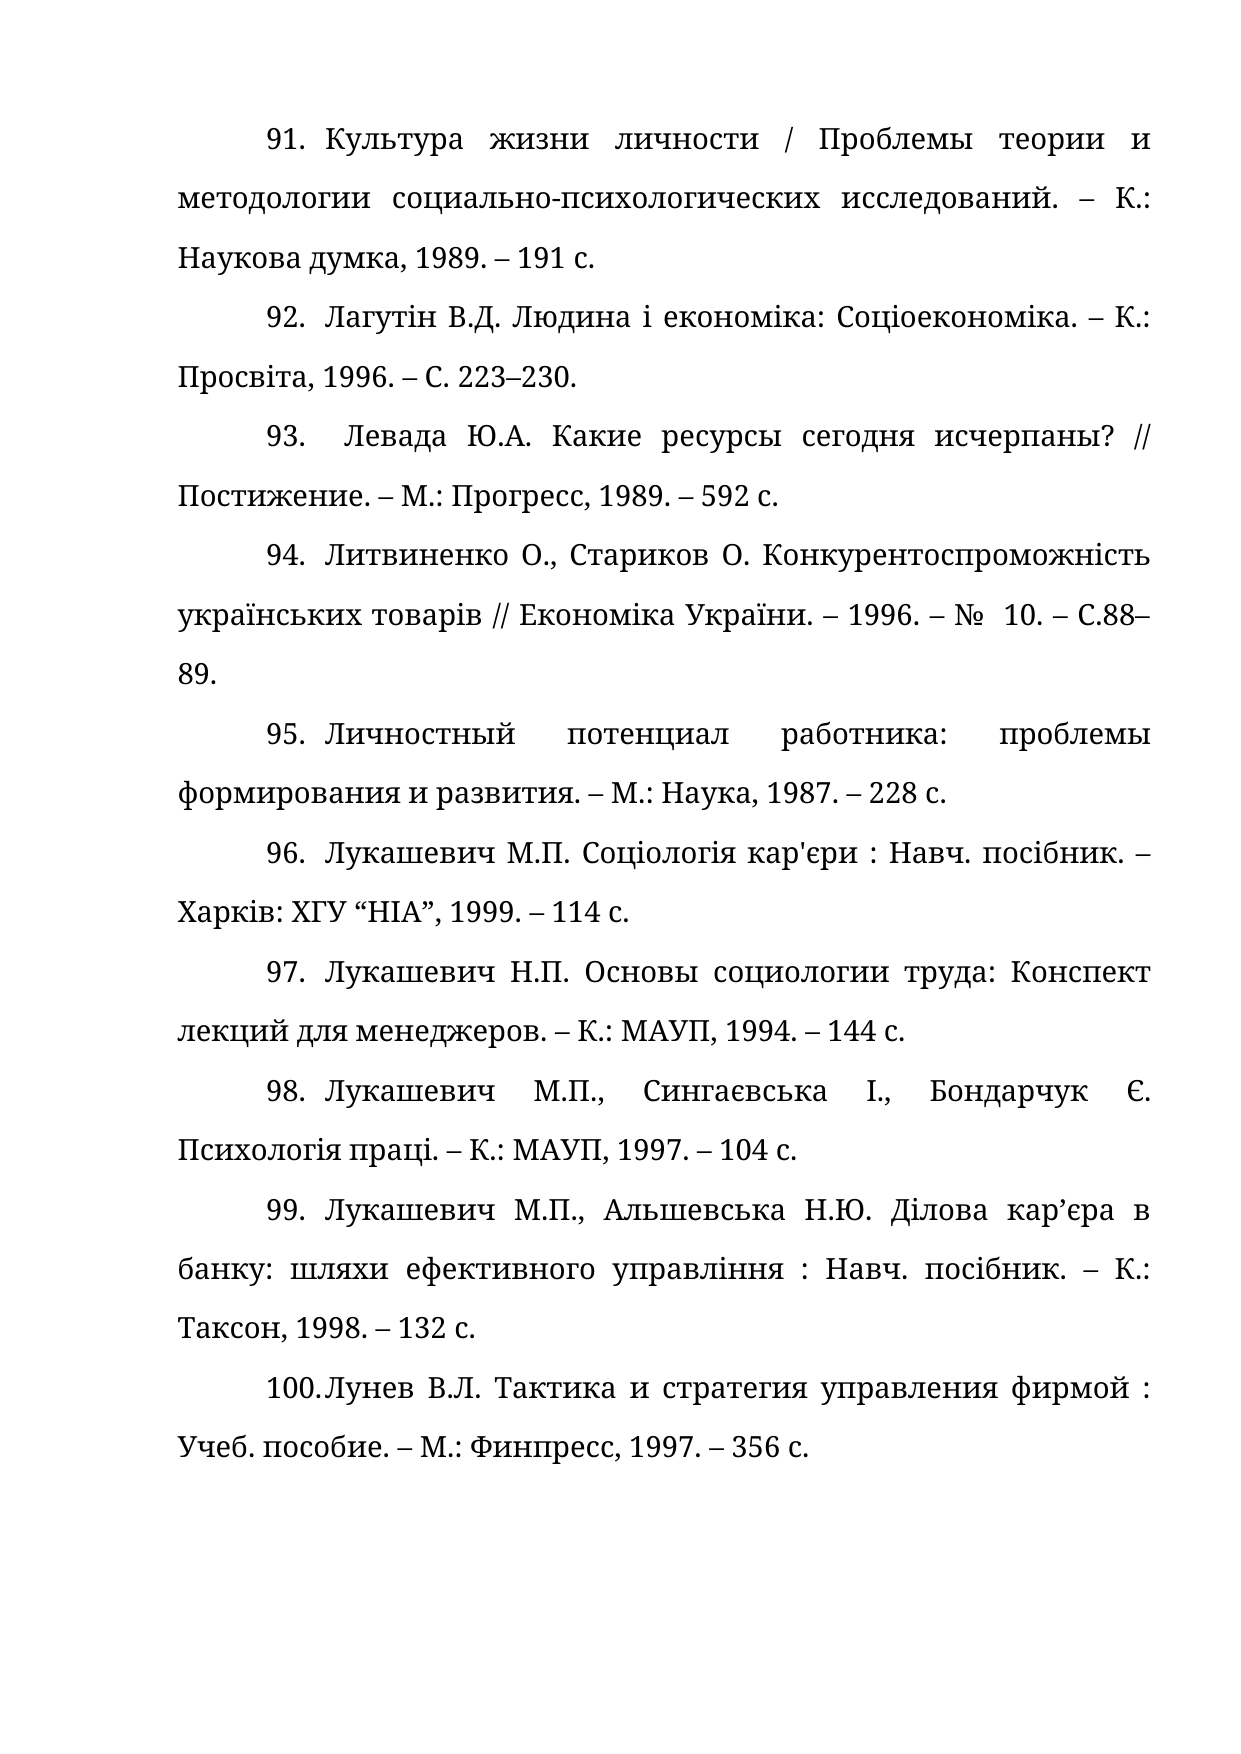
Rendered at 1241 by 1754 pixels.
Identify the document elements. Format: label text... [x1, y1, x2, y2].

list Лагутін В.Д. Людина і економіка: Соціоекономіка. – К.: Просвіта, 1996. – С. 223–230. [177, 297, 1152, 396]
list Лукашевич М.П. Соціологія кар'єри : Навч. посібник. – Харків: ХГУ “НІА”, 1999. – 114 с. [177, 832, 1152, 931]
list Лукашевич Н.П. Основы социологии труда: Конспект лекций для менеджеров. – К.: МАУП, 1994. – 144 с. [177, 951, 1152, 1050]
list Лунев В.Л. Тактика и стратегия управления фирмой : Учеб. пособие. – М.: Финпресс, 1997. – 356 с. [177, 1367, 1152, 1466]
list Культура жизни личности / Проблемы теории и методологии социально-психологических исследований. – К.: Наукова думка, 1989. – 191 с. [177, 118, 1152, 277]
list Левада Ю.А. Какие ресурсы сегодня исчерпаны? // Постижение. – М.: Прогресс, 1989. – 592 с. [177, 416, 1152, 515]
list Литвиненко О., Стариков О. Конкурентоспроможність українських товарів // Економіка України. – 1996. – № 10. – С.88–89. [177, 534, 1152, 693]
list Лукашевич М.П., Сингаєвська І., Бондарчук Є. Психологія праці. – К.: МАУП, 1997. – 104 с. [177, 1070, 1152, 1169]
list Личностный потенциал работника: проблемы формирования и развития. – М.: Наука, 1987. – 228 с. [177, 713, 1152, 812]
list Лукашевич М.П., Альшевська Н.Ю. Ділова кар’єра в банку: шляхи ефективного управління : Навч. посібник. – К.: Таксон, 1998. – 132 с. [177, 1189, 1152, 1347]
